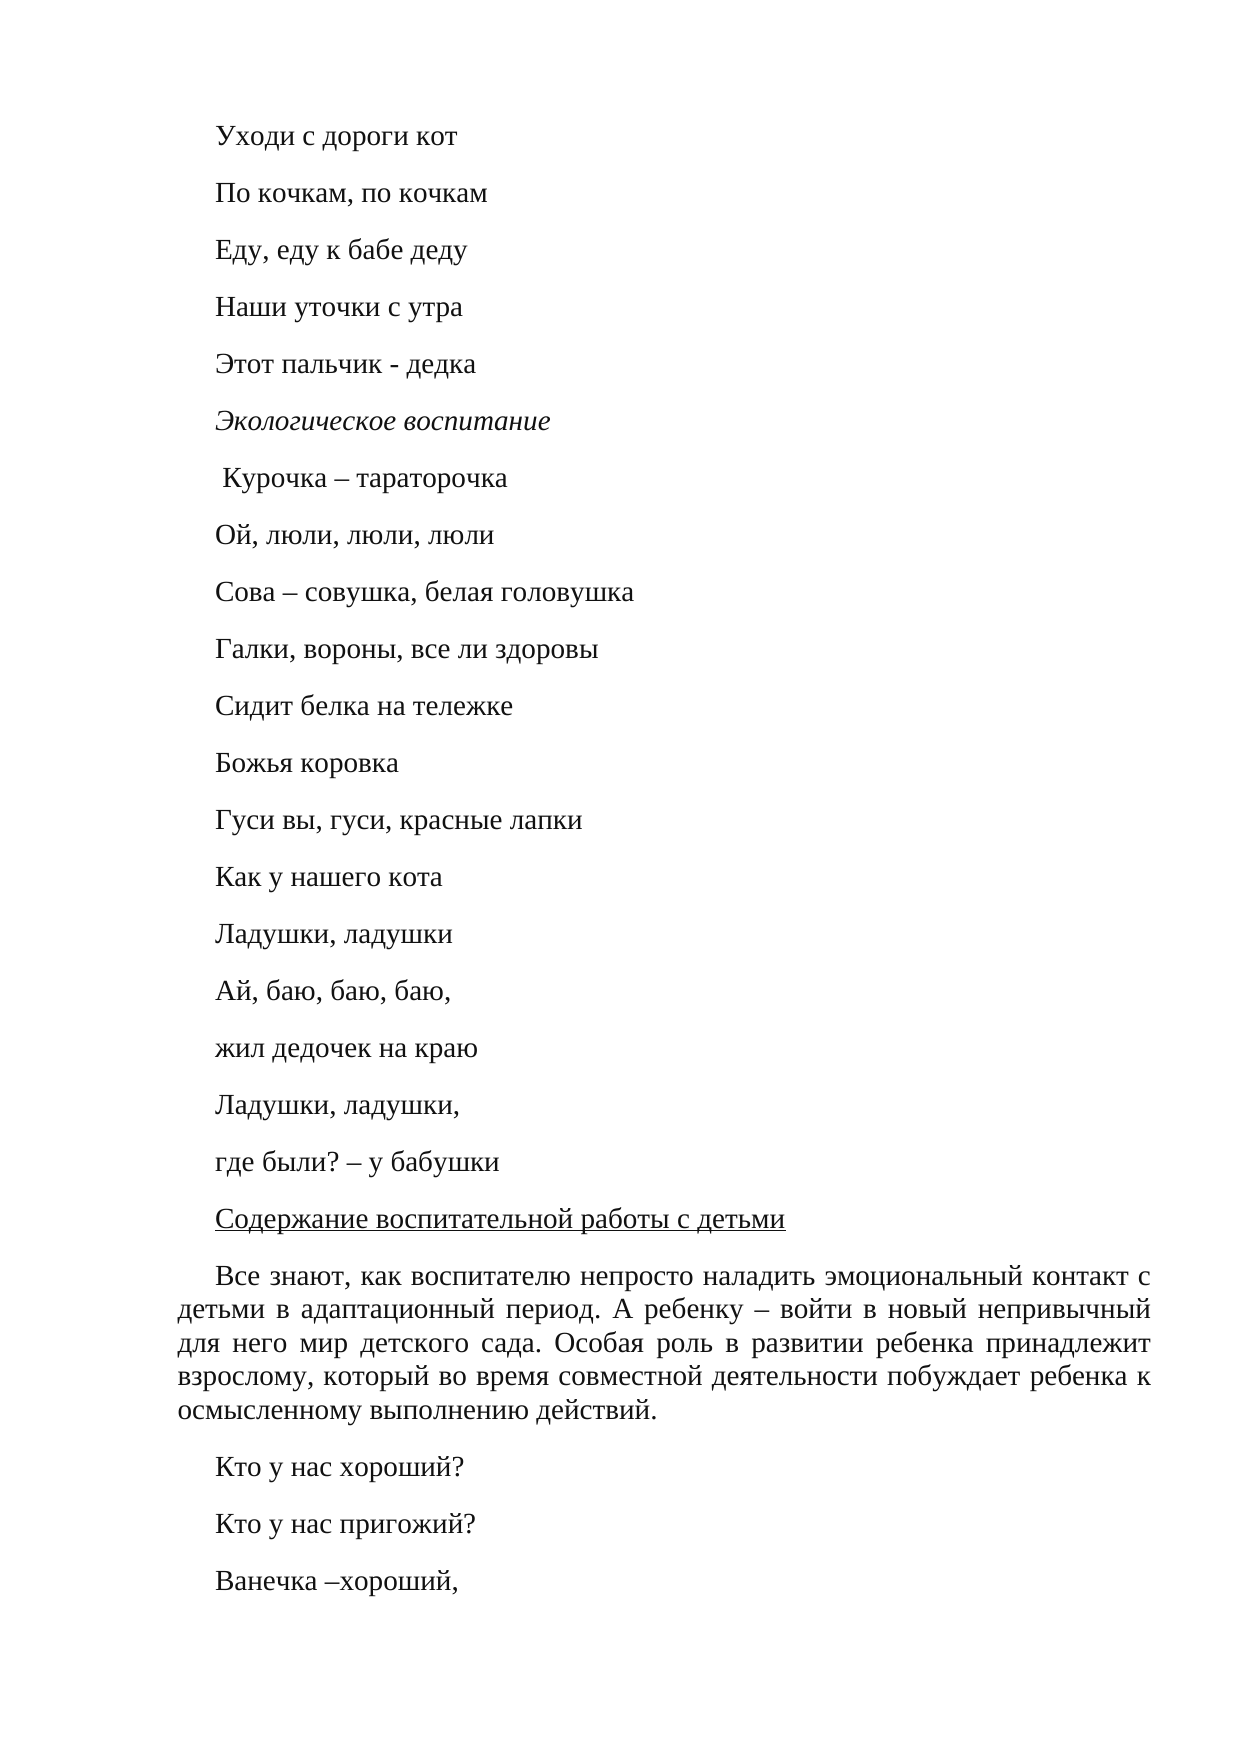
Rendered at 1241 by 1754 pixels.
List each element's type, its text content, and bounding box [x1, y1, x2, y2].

text Еду, еду к бабе деду [177, 232, 1152, 266]
text Наши уточки с утра [177, 289, 1152, 323]
text Гуси вы, гуси, красные лапки [177, 802, 1152, 835]
text Сова – совушка, белая головушка [177, 574, 1152, 607]
text Как у нашего кота [177, 859, 1152, 892]
text Экологическое воспитание [177, 403, 1152, 437]
text Сидит белка на тележке [177, 688, 1152, 721]
text Этот пальчик - дедка [177, 346, 1152, 379]
text жил дедочек на краю [177, 1030, 1152, 1063]
text Содержание воспитательной работы с детьми [177, 1201, 1152, 1234]
text где были? – у бабушки [177, 1144, 1152, 1177]
text Галки, вороны, все ли здоровы [177, 631, 1152, 664]
text Божья коровка [177, 745, 1152, 778]
text Кто у нас хороший? [177, 1449, 1152, 1482]
text Все знают, как воспитателю непросто наладить эмоциональный контакт с детьми в адаптационный период. А ребенку – войти в новый непривычный для него мир детского сада. Особая роль в развитии ребенка принадлежит взрослому, который во время совместной деятельности побуждает ребенка к осмысленному выполнению действий. [177, 1258, 1152, 1425]
text Ай, баю, баю, баю, [177, 973, 1152, 1006]
text По кочкам, по кочкам [177, 175, 1152, 209]
text Ладушки, ладушки, [177, 1087, 1152, 1120]
text Ой, люли, люли, люли [177, 517, 1152, 551]
text Кто у нас пригожий? [177, 1506, 1152, 1539]
text Уходи с дороги кот [177, 118, 1152, 152]
text Курочка – тараторочка [177, 460, 1152, 493]
text Ванечка –хороший, [177, 1563, 1152, 1596]
text Ладушки, ладушки [177, 916, 1152, 949]
